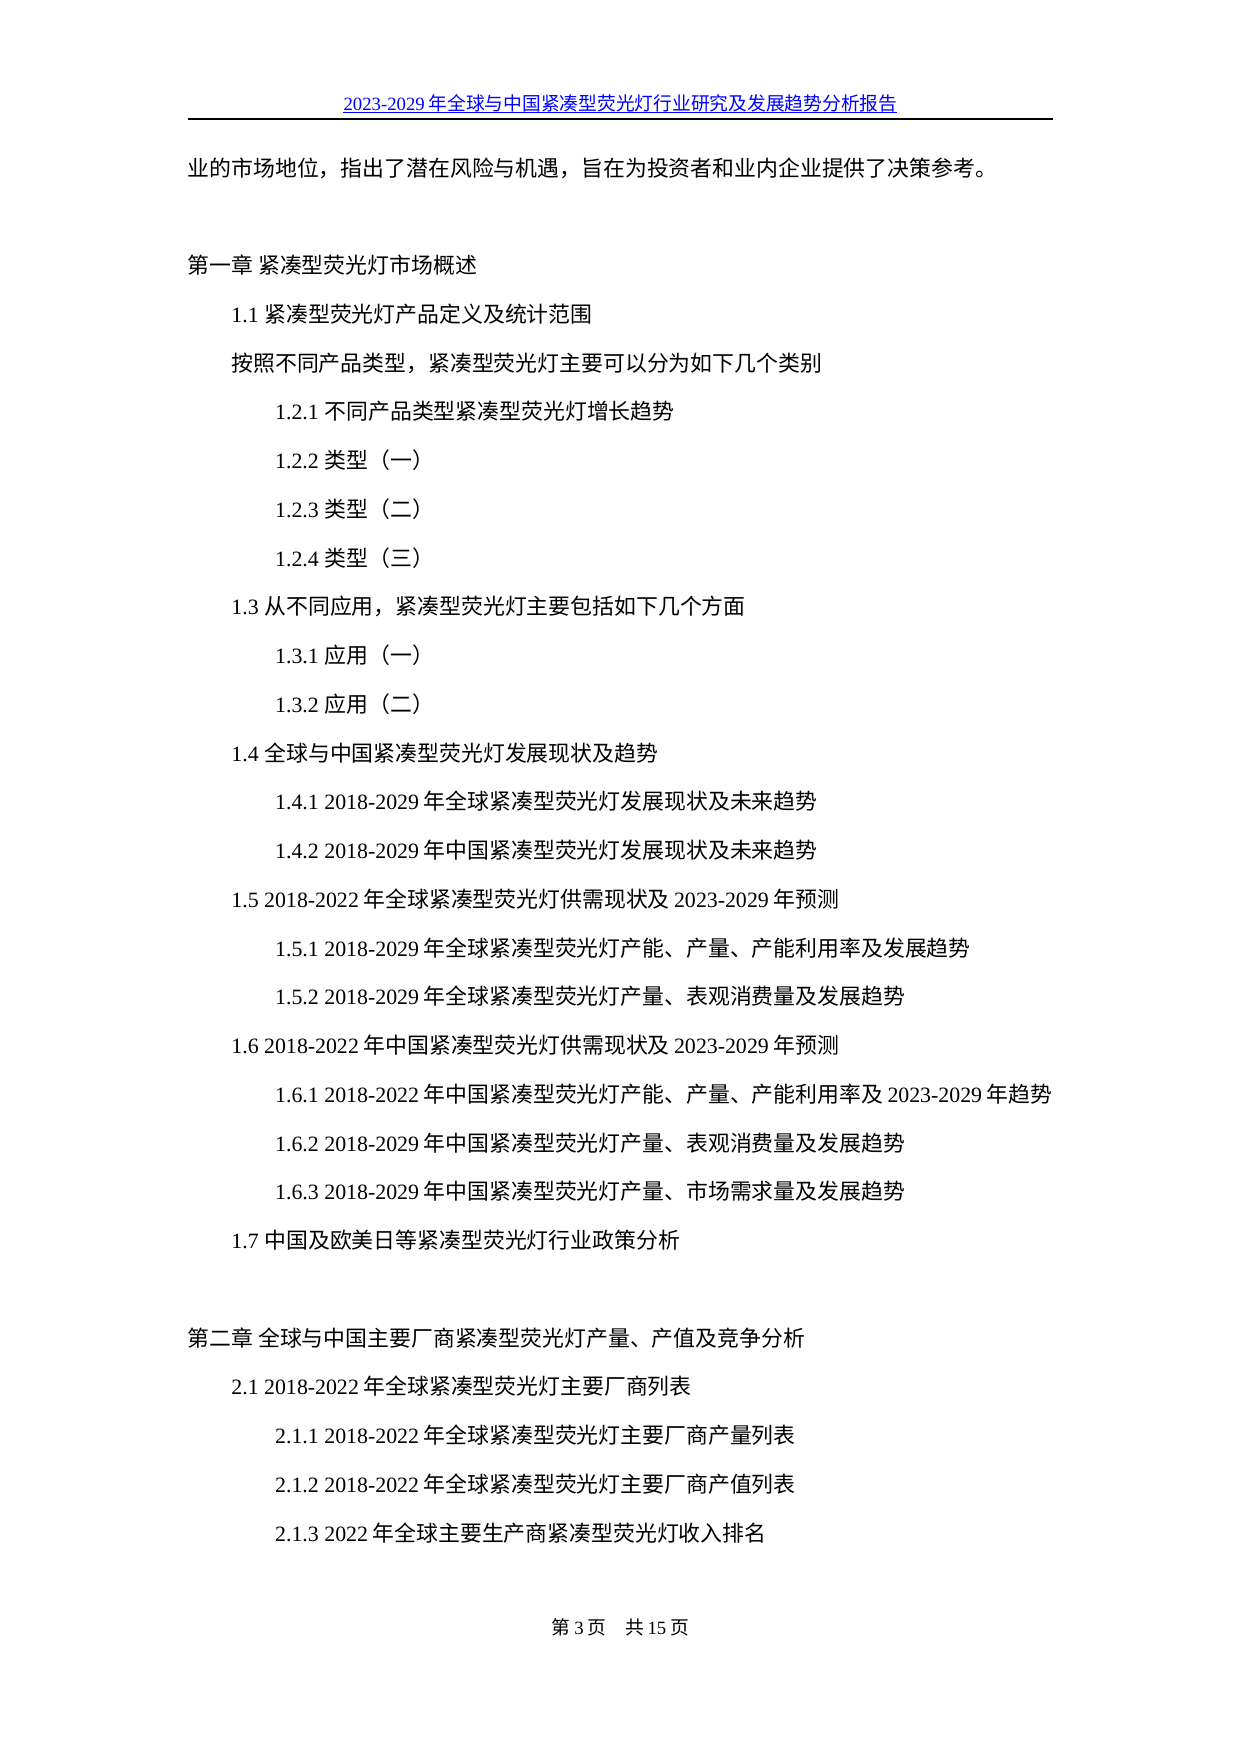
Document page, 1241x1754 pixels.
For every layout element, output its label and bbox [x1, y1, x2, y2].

text [187, 150, 1053, 1548]
